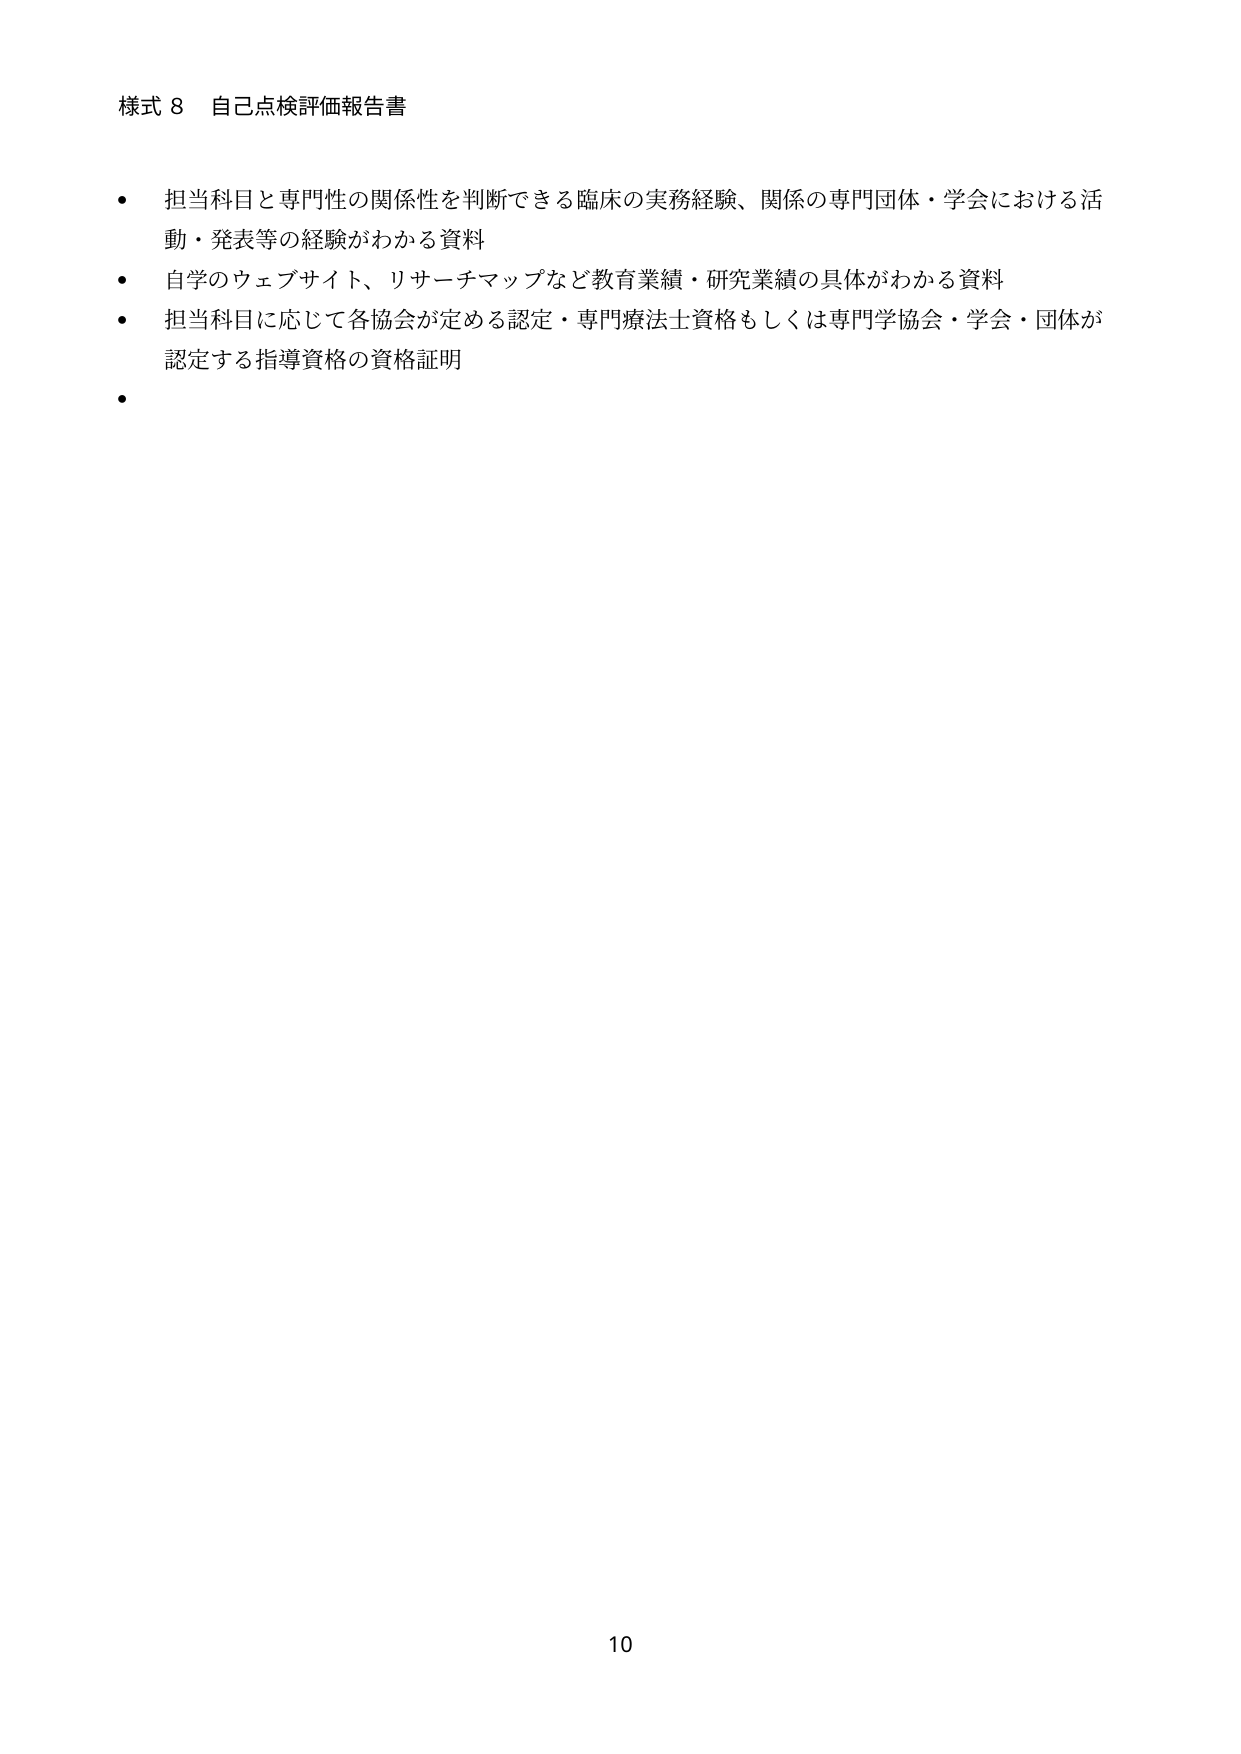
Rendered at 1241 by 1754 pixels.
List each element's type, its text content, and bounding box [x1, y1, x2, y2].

list 自学のウェブサイト、リサーチマップなど教育業績・研究業績の具体がわかる資料 [118, 258, 1122, 298]
list 担当科目に応じて各協会が定める認定・専門療法士資格もしくは専門学協会・学会・団体が認定する指導資格の資格証明 [118, 298, 1122, 378]
list 担当科目と専門性の関係性を判断できる臨床の実務経験、関係の専門団体・学会における活動・発表等の経験がわかる資料 [118, 179, 1122, 258]
